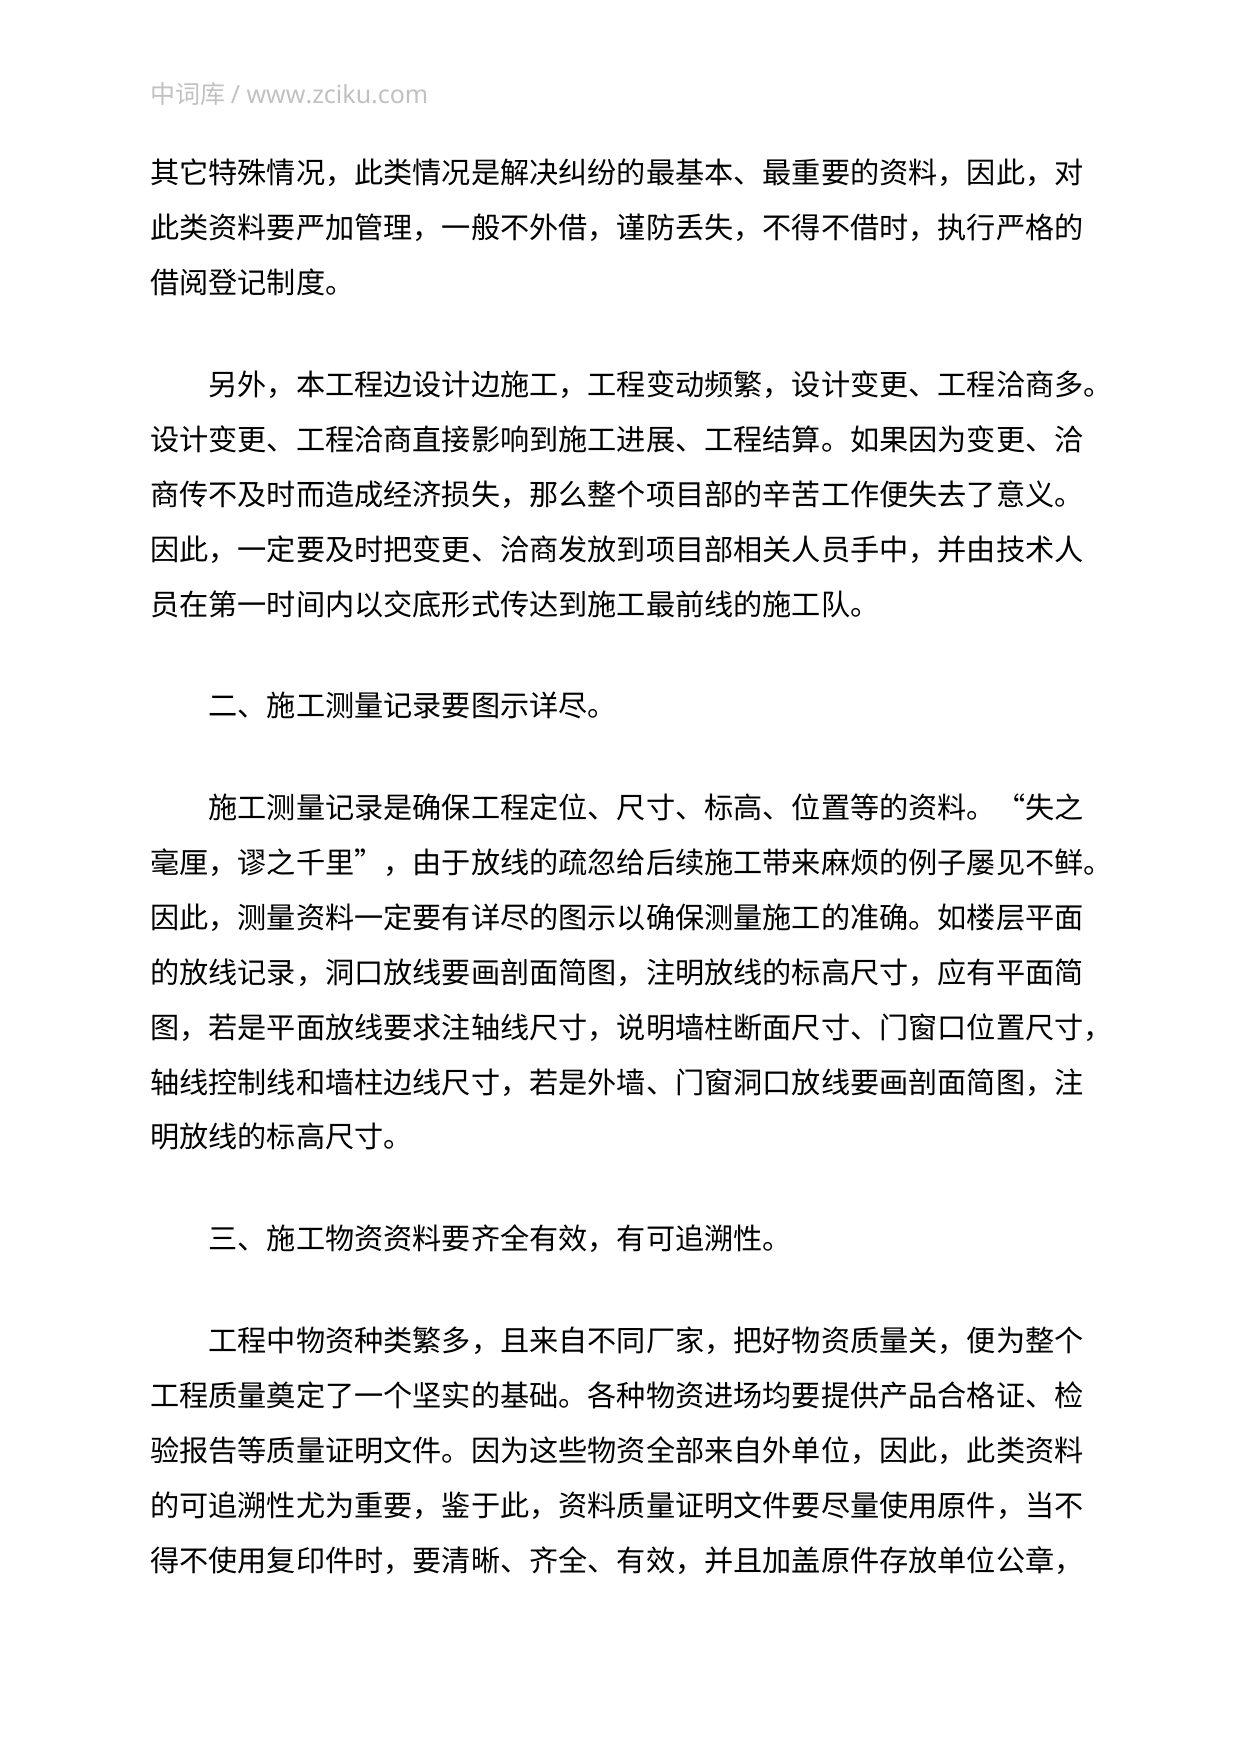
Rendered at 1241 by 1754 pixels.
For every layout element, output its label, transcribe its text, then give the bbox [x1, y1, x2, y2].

text 三、施工物资资料要齐全有效，有可追溯性。 [150, 1216, 1090, 1258]
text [150, 1318, 1090, 1579]
text 二、施工测量记录要图示详尽。 [150, 683, 1090, 725]
text 施工测量记录是确保工程定位、尺寸、标高、位置等的资料。“失之毫厘，谬之千里”，由于放线的疏忽给后续施工带来麻烦的例子屡见不鲜。因此，测量资料一定要有详尽的图示以确保测量施工的准确。如楼层平面的放线记录，洞口放线要画剖面简图，注明放线的标高尺寸，应有平面简图，若是平面放线要求注轴线尺寸，说明墙柱断面尺寸、门窗口位置尺寸，轴线控制线和墙柱边线尺寸，若是外墙、门窗洞口放线要画剖面简图，注明放线的标高尺寸。 [150, 785, 1090, 1156]
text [150, 150, 1090, 302]
text 另外，本工程边设计边施工，工程变动频繁，设计变更、工程洽商多。设计变更、工程洽商直接影响到施工进展、工程结算。如果因为变更、洽商传不及时而造成经济损失，那么整个项目部的辛苦工作便失去了意义。因此，一定要及时把变更、洽商发放到项目部相关人员手中，并由技术人员在第一时间内以交底形式传达到施工最前线的施工队。 [150, 362, 1090, 623]
